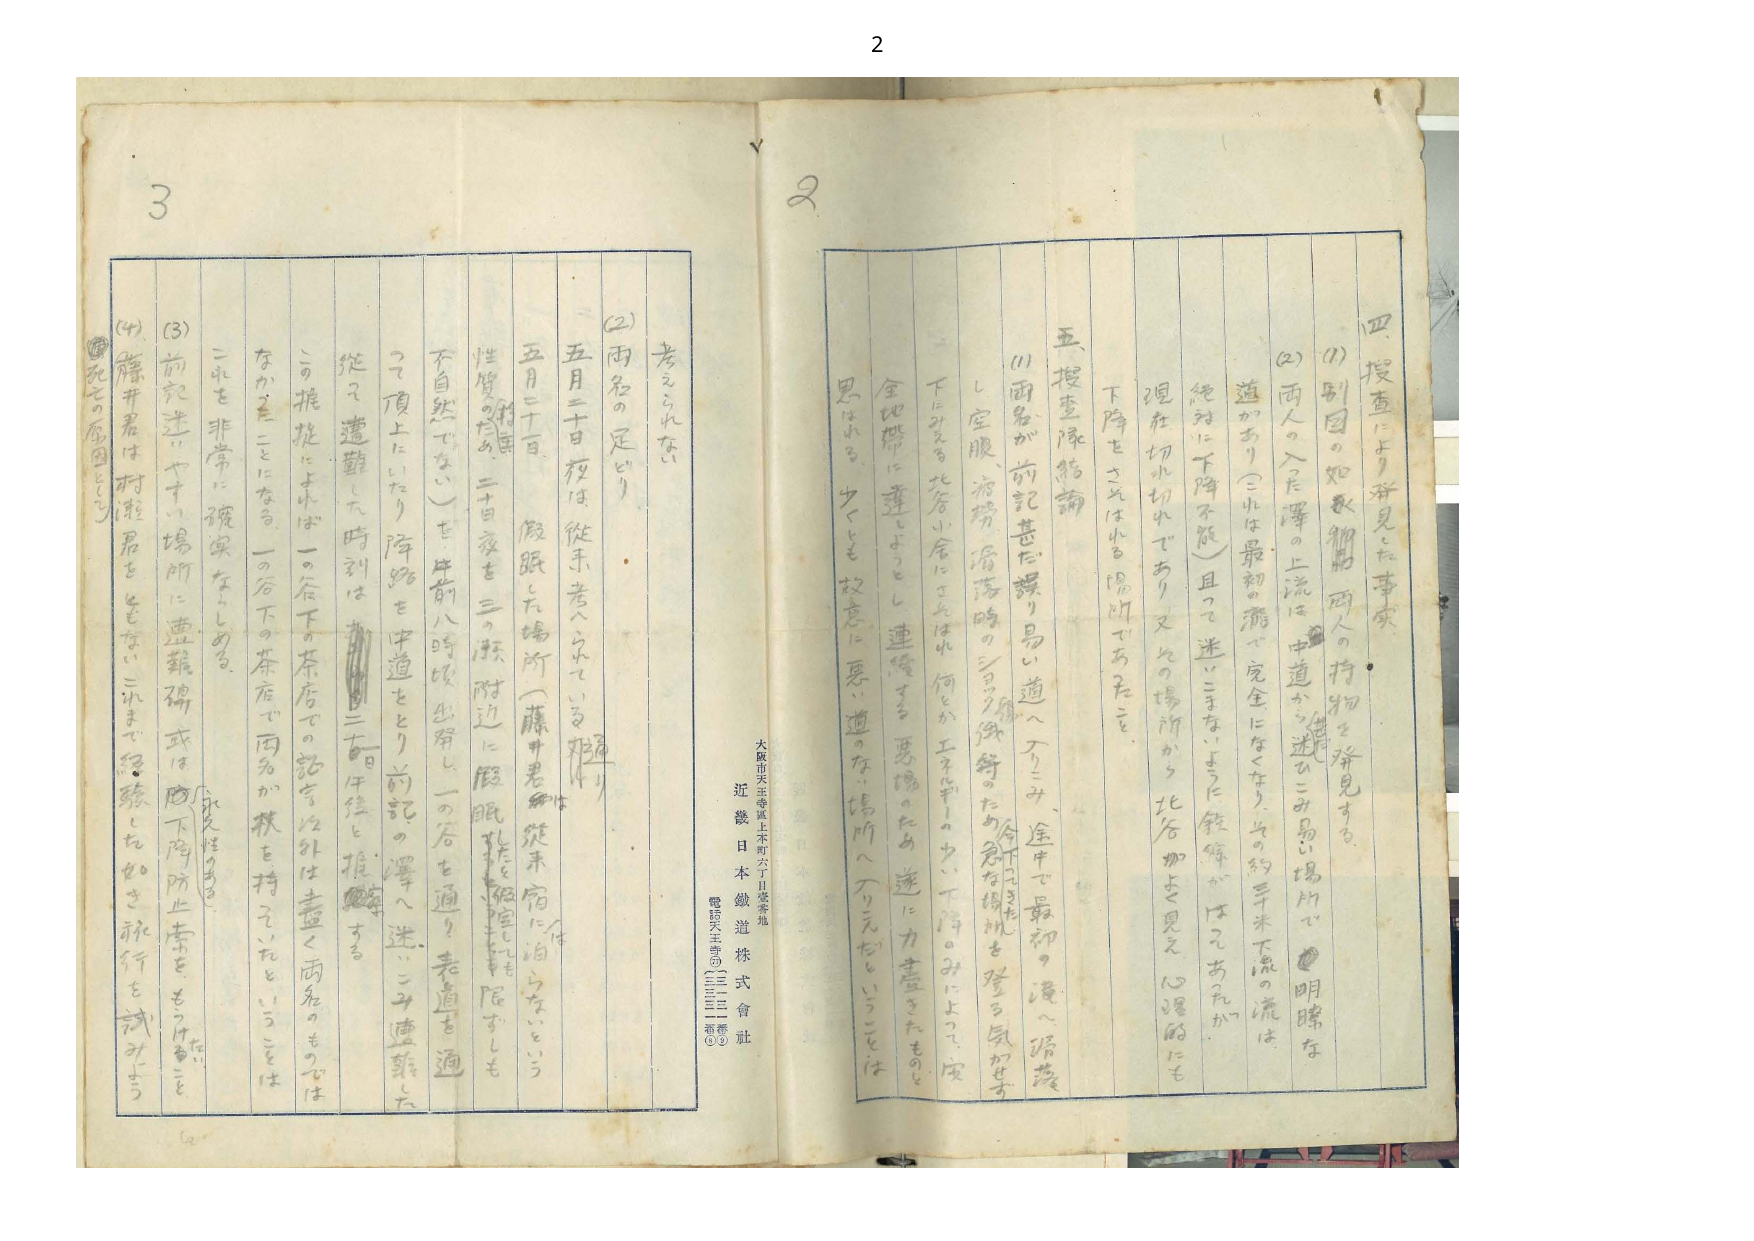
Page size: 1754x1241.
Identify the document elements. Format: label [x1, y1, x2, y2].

picture [76, 77, 1459, 1168]
